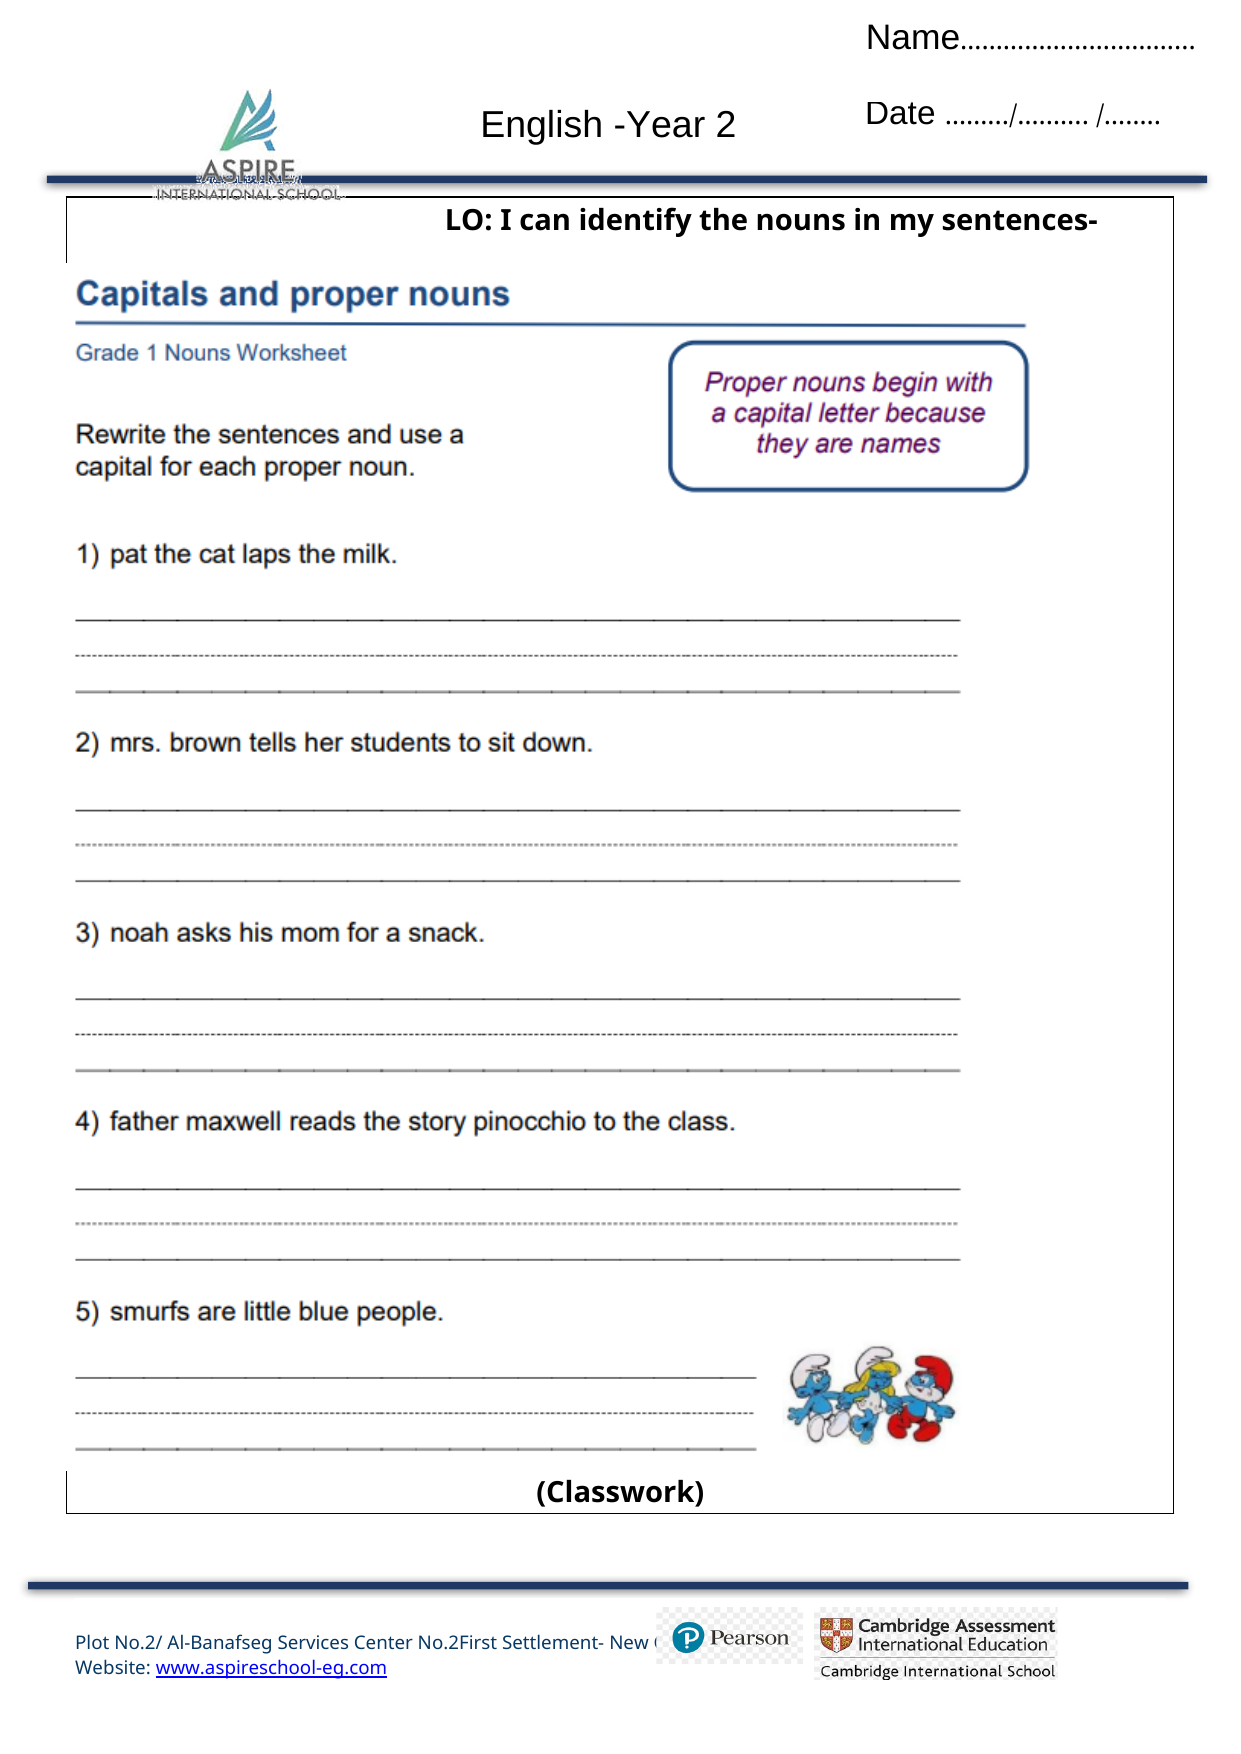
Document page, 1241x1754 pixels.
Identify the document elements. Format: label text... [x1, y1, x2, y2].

picture [814, 1607, 1058, 1680]
picture [135, 36, 359, 260]
picture [656, 1607, 803, 1664]
picture [8, 263, 1063, 1471]
